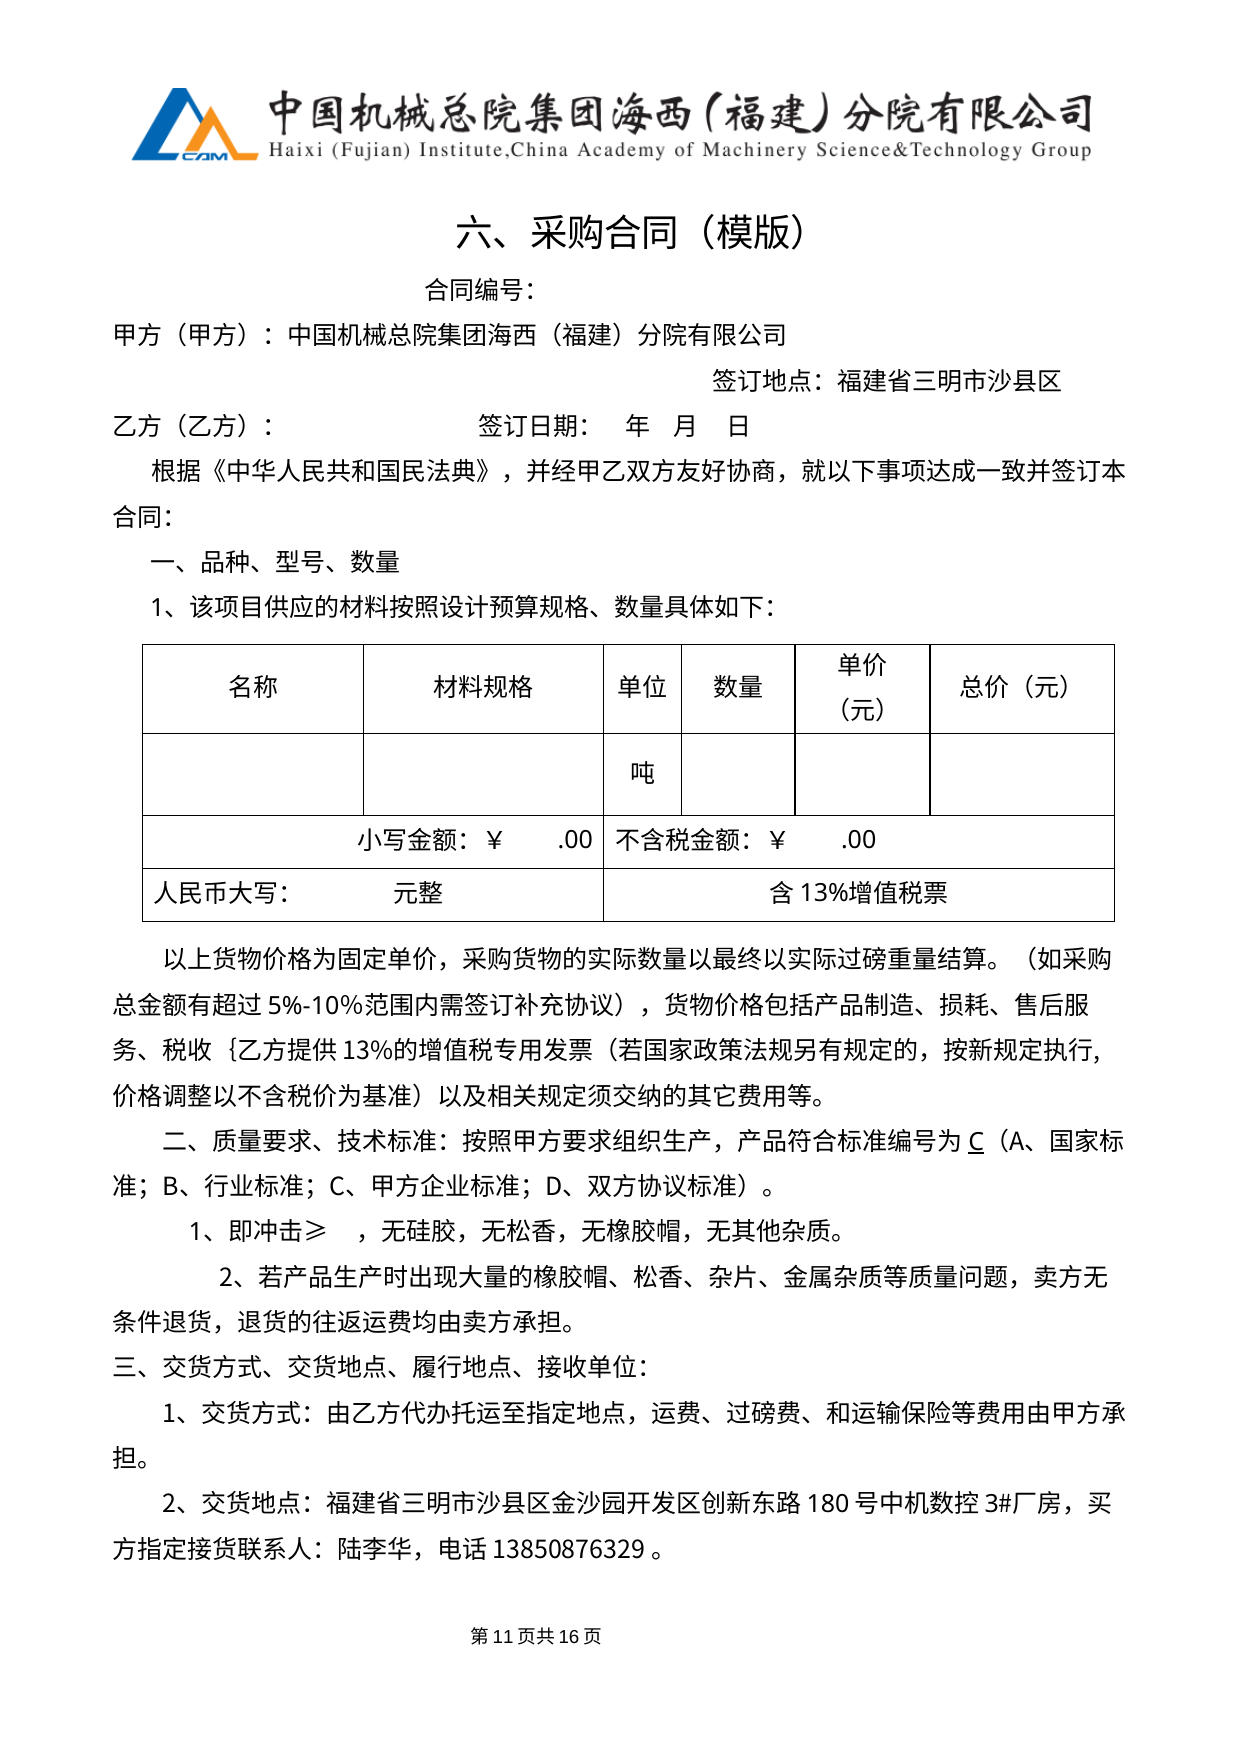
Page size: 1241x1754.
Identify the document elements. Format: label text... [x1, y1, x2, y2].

text 甲方（甲方）：中国机械总院集团海西（福建）分院有限公司 [112, 316, 1128, 352]
table_cell [796, 734, 929, 814]
table_cell 含13%增值税票 [604, 869, 1114, 921]
table_cell [682, 734, 794, 814]
table_cell 吨 [604, 734, 681, 814]
table_cell [931, 734, 1114, 814]
text 1、该项目供应的材料按照设计预算规格、数量具体如下： [112, 588, 1128, 624]
table_cell [364, 734, 603, 814]
text 二、质量要求、技术标准：按照甲方要求组织生产，产品符合标准编号为 C（A、国家标准；B、行业标准；C、甲方企业标准；D、双方协议标准）。 [112, 1121, 1128, 1203]
text 2、若产品生产时出现大量的橡胶帽、松香、杂片、金属杂质等质量问题，卖方无条件退货，退货的往返运费均由卖方承担。 [112, 1257, 1128, 1339]
table_header 单价（元） [796, 645, 929, 733]
table_header 数量 [682, 645, 794, 733]
text 乙方（乙方）： 签订日期： 年 月 日 [112, 406, 1128, 443]
table_cell 小写金额：￥ .00 [143, 816, 603, 868]
picture [112, 88, 1127, 185]
table_header 名称 [143, 645, 363, 733]
text 2、交货地点：福建省三明市沙县区金沙园开发区创新东路180号中机数控3#厂房，买方指定接货联系人：陆李华，电话13850876329 。 [112, 1484, 1128, 1565]
text 1、交货方式：由乙方代办托运至指定地点，运费、过磅费、和运输保险等费用由甲方承担。 [112, 1393, 1128, 1475]
text 合同编号： [112, 270, 1128, 307]
table_header 总价（元） [931, 645, 1114, 733]
text 六、采购合同（模版） [112, 203, 1128, 257]
text 三、交货方式、交货地点、履行地点、接收单位： [112, 1348, 1128, 1384]
text 签订地点：福建省三明市沙县区 [112, 361, 1128, 397]
text 一、品种、型号、数量 [112, 542, 1128, 578]
table_cell 不含税金额：￥ .00 [604, 816, 1114, 868]
text 1、即冲击≥ ，无硅胶，无松香，无橡胶帽，无其他杂质。 [112, 1212, 1128, 1248]
table_header 单位 [604, 645, 681, 733]
text 以上货物价格为固定单价，采购货物的实际数量以最终以实际过磅重量结算。（如采购总金额有超过5%-10％范围内需签订补充协议），货物价格包括产品制造、损耗、售后服务、税收｛乙方提供13%的增值税专用发票（若国家政策法规另有规定的，按新规定执行, 价格调整以不含税价为基准）以及相关规定须交纳的其它费用等。 [112, 633, 1128, 1112]
table_cell 人民币大写： 元整 [143, 869, 603, 921]
table_header 材料规格 [364, 645, 603, 733]
text 根据《中华人民共和国民法典》，并经甲乙双方友好协商，就以下事项达成一致并签订本合同： [112, 452, 1128, 533]
table_cell [143, 734, 363, 814]
